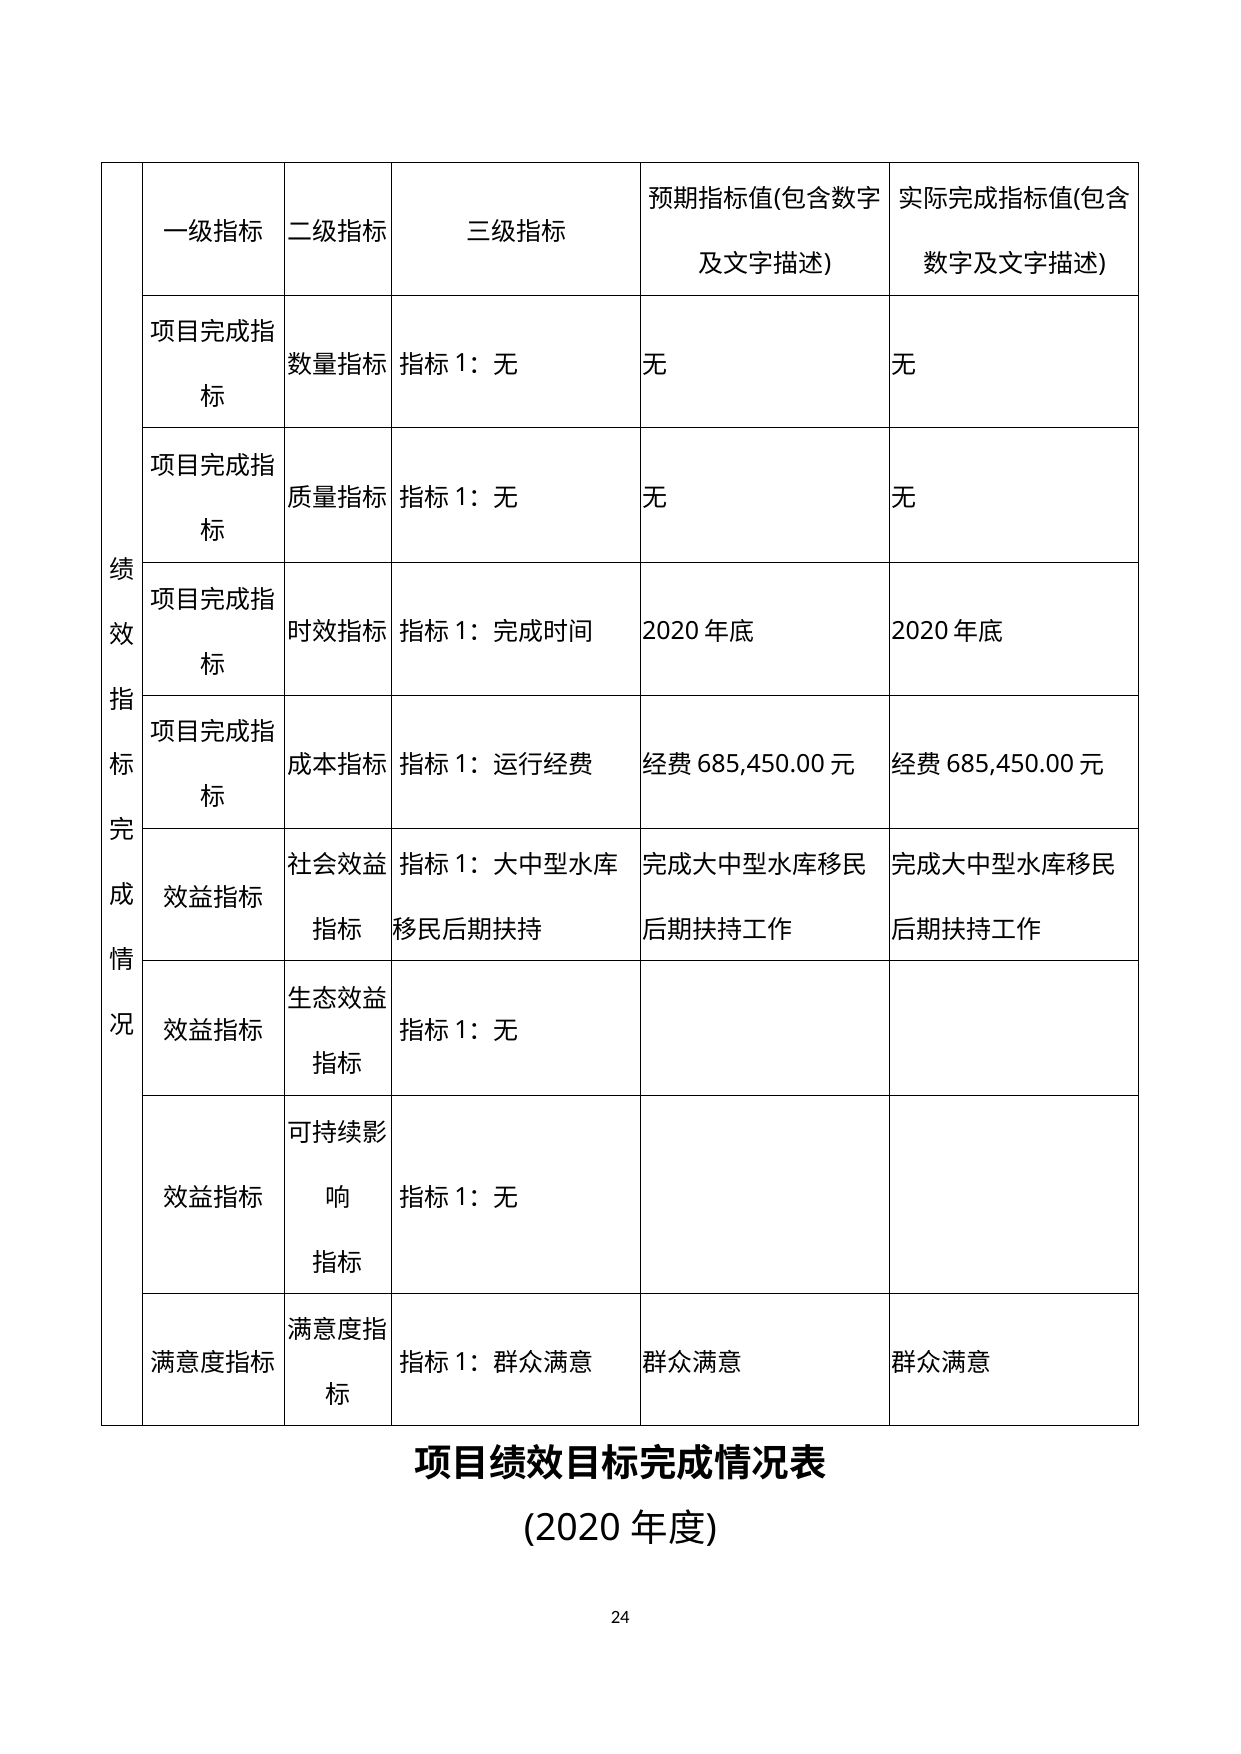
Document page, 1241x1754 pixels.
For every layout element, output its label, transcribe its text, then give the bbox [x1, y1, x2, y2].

table_cell 质量指标 [285, 428, 391, 562]
table_cell 无 [890, 428, 1138, 562]
table_cell 经费685,450.00元 [641, 696, 889, 827]
table_cell 完成大中型水库移民后期扶持工作 [890, 829, 1138, 960]
table_cell 项目完成指标 [143, 696, 284, 827]
table_cell 项目完成指标 [143, 563, 284, 695]
table_cell 无 [641, 296, 889, 427]
table_cell 指标1：大中型水库移民后期扶持 [392, 829, 640, 960]
table_cell [890, 1096, 1138, 1293]
table_cell 指标1：完成时间 [392, 563, 640, 695]
table_cell 社会效益 指标 [285, 829, 391, 960]
table_cell 生态效益 指标 [285, 961, 391, 1095]
table_cell 指标1：无 [392, 961, 640, 1095]
table_cell 实际完成指标值(包含数字及文字描述) [890, 163, 1138, 294]
table_cell 满意度指标 [285, 1294, 391, 1425]
table_cell 满意度指标 [143, 1294, 284, 1425]
table_cell 指标1：运行经费 [392, 696, 640, 827]
table_cell 2020年底 [890, 563, 1138, 695]
table_cell 效益指标 [143, 961, 284, 1095]
table_cell 数量指标 [285, 296, 391, 427]
table_cell 群众满意 [641, 1294, 889, 1425]
table_cell 无 [641, 428, 889, 562]
table_cell 预期指标值(包含数字及文字描述) [641, 163, 889, 294]
table_cell 一级指标 [143, 163, 284, 294]
table_cell 三级指标 [392, 163, 640, 294]
table_cell 可持续影响 指标 [285, 1096, 391, 1293]
table_cell 指标1：无 [392, 296, 640, 427]
table_cell [641, 961, 889, 1095]
table_cell 效益指标 [143, 1096, 284, 1293]
table_cell 项目完成指标 [143, 296, 284, 427]
table_cell [641, 1096, 889, 1293]
table_cell 项目绩效目标完成情况表 (2020 年度) [101, 1426, 1139, 1558]
table_cell 时效指标 [285, 563, 391, 695]
table_cell 二级指标 [285, 163, 391, 294]
table_cell 成本指标 [285, 696, 391, 827]
table_cell 无 [890, 296, 1138, 427]
table_cell 项目完成指标 [143, 428, 284, 562]
table_cell [890, 961, 1138, 1095]
table_cell 2020年底 [641, 563, 889, 695]
table_cell 经费685,450.00元 [890, 696, 1138, 827]
table_cell 指标1：群众满意 [392, 1294, 640, 1425]
table_cell 群众满意 [890, 1294, 1138, 1425]
table_cell 指标1：无 [392, 428, 640, 562]
table_cell 绩效指标完成情况 [102, 163, 142, 1425]
table_cell 指标1：无 [392, 1096, 640, 1293]
table_cell 完成大中型水库移民后期扶持工作 [641, 829, 889, 960]
table_cell 效益指标 [143, 829, 284, 960]
